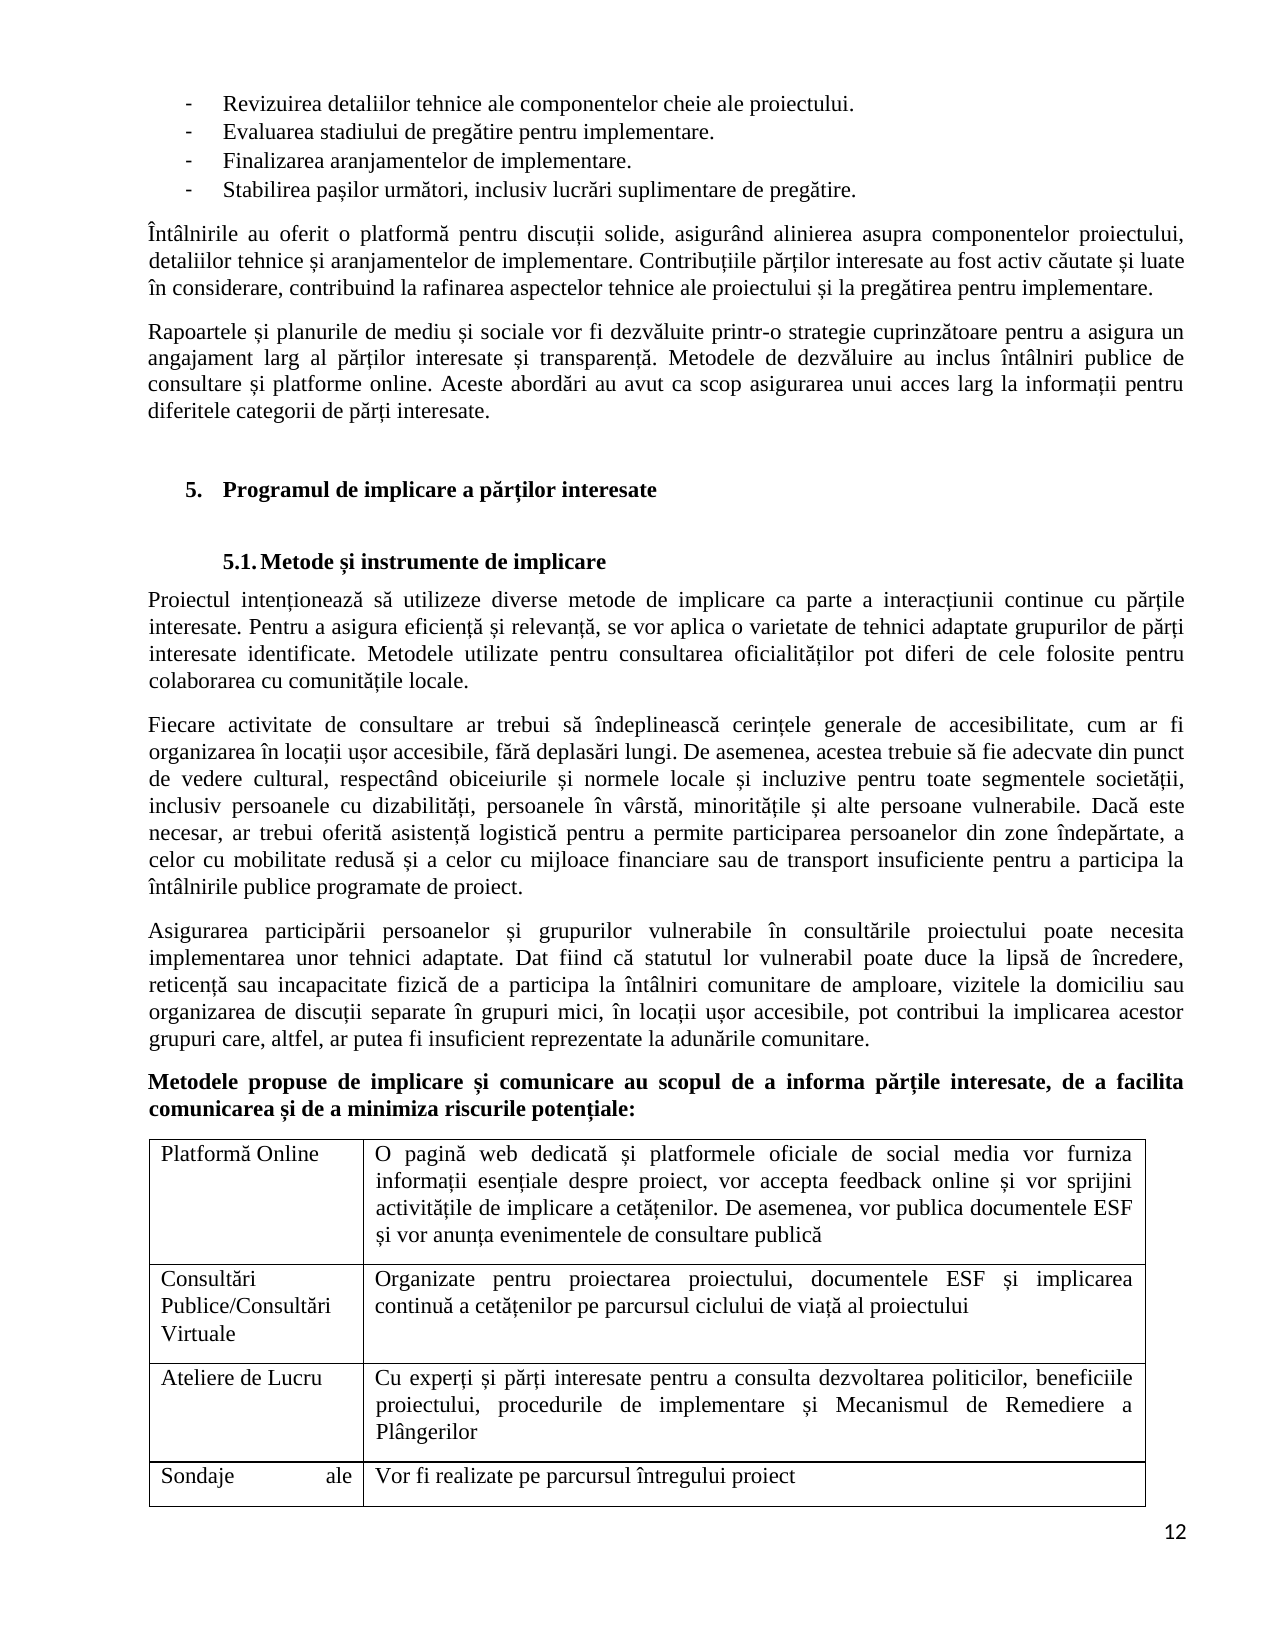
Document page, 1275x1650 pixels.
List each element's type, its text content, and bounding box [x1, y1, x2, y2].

text Rapoartele și planurile de mediu și sociale vor fi dezvăluite printr-o strategie cuprinzătoare pentru a asigura un angajament larg al părților interesate și transparență. Metodele de dezvăluire au inclus întâlniri publice de consultare și platforme online. Aceste abordări au avut ca scop asigurarea unui acces larg la informații pentru diferitele categorii de părți interesate. [148, 318, 1186, 423]
list Revizuirea detaliilor tehnice ale componentelor cheie ale proiectului. [185, 89, 1186, 117]
table_cell Consultări Publice/Consultări Virtuale [150, 1265, 363, 1363]
text Fiecare activitate de consultare ar trebui să îndeplinească cerințele generale de accesibilitate, cum ar fi organizarea în locații ușor accesibile, fără deplasări lungi. De asemenea, acestea trebuie să fie adecvate din punct de vedere cultural, respectând obiceiurile și normele locale și incluzive pentru toate segmentele societății, inclusiv persoanele cu dizabilități, persoanele în vârstă, minoritățile și alte persoane vulnerabile. Dacă este necesar, ar trebui oferită asistență logistică pentru a permite participarea persoanelor din zone îndepărtate, a celor cu mobilitate redusă și a celor cu mijloace financiare sau de transport insuficiente pentru a participa la întâlnirile publice programate de proiect. [148, 711, 1186, 900]
text Asigurarea participării persoanelor și grupurilor vulnerabile în consultările proiectului poate necesita implementarea unor tehnici adaptate. Dat fiind că statutul lor vulnerabil poate duce la lipsă de încredere, reticență sau incapacitate fizică de a participa la întâlniri comunitare de amploare, vizitele la domiciliu sau organizarea de discuții separate în grupuri mici, în locații ușor accesibile, pot contribui la implicarea acestor grupuri care, altfel, ar putea fi insuficient reprezentate la adunările comunitare. [148, 917, 1186, 1051]
table_header O pagină web dedicată și platformele oficiale de social media vor furniza informații esențiale despre proiect, vor accepta feedback online și vor sprijini activitățile de implicare a cetățenilor. De asemenea, vor publica documentele ESF și vor anunța evenimentele de consultare publică [364, 1140, 1145, 1264]
text Proiectul intenționează să utilizeze diverse metode de implicare ca parte a interacțiunii continue cu părțile interesate. Pentru a asigura eficiență și relevanță, se vor aplica o varietate de tehnici adaptate grupurilor de părți interesate identificate. Metodele utilizate pentru consultarea oficialităților pot diferi de cele folosite pentru colaborarea cu comunitățile locale. [148, 586, 1186, 694]
text Metodele propuse de implicare și comunicare au scopul de a informa părțile interesate, de a facilita comunicarea și de a minimiza riscurile potențiale: [148, 1068, 1186, 1122]
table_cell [364, 1463, 1145, 1506]
subtitle Programul de implicare a părților interesate [185, 476, 1180, 502]
table_cell Cu experți și părți interesate pentru a consulta dezvoltarea politicilor, beneficiile proiectului, procedurile de implementare și Mecanismul de Remediere a Plângerilor [364, 1364, 1145, 1461]
list Evaluarea stadiului de pregătire pentru implementare. [185, 117, 1186, 146]
subtitle Metode și instrumente de implicare [223, 548, 1186, 574]
table_cell Organizate pentru proiectarea proiectului, documentele ESF și implicarea continuă a cetățenilor pe parcursul ciclului de viață al proiectului [364, 1265, 1145, 1363]
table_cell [150, 1463, 363, 1506]
table_cell Ateliere de Lucru [150, 1364, 363, 1461]
text Întâlnirile au oferit o platformă pentru discuții solide, asigurând alinierea asupra componentelor proiectului, detaliilor tehnice și aranjamentelor de implementare. Contribuțiile părților interesate au fost activ căutate și luate în considerare, contribuind la rafinarea aspectelor tehnice ale proiectului și la pregătirea pentru implementare. [148, 220, 1186, 301]
list Finalizarea aranjamentelor de implementare. [185, 146, 1186, 174]
table_header Platformă Online [150, 1140, 363, 1264]
list Stabilirea pașilor următori, inclusiv lucrări suplimentare de pregătire. [185, 175, 1186, 203]
